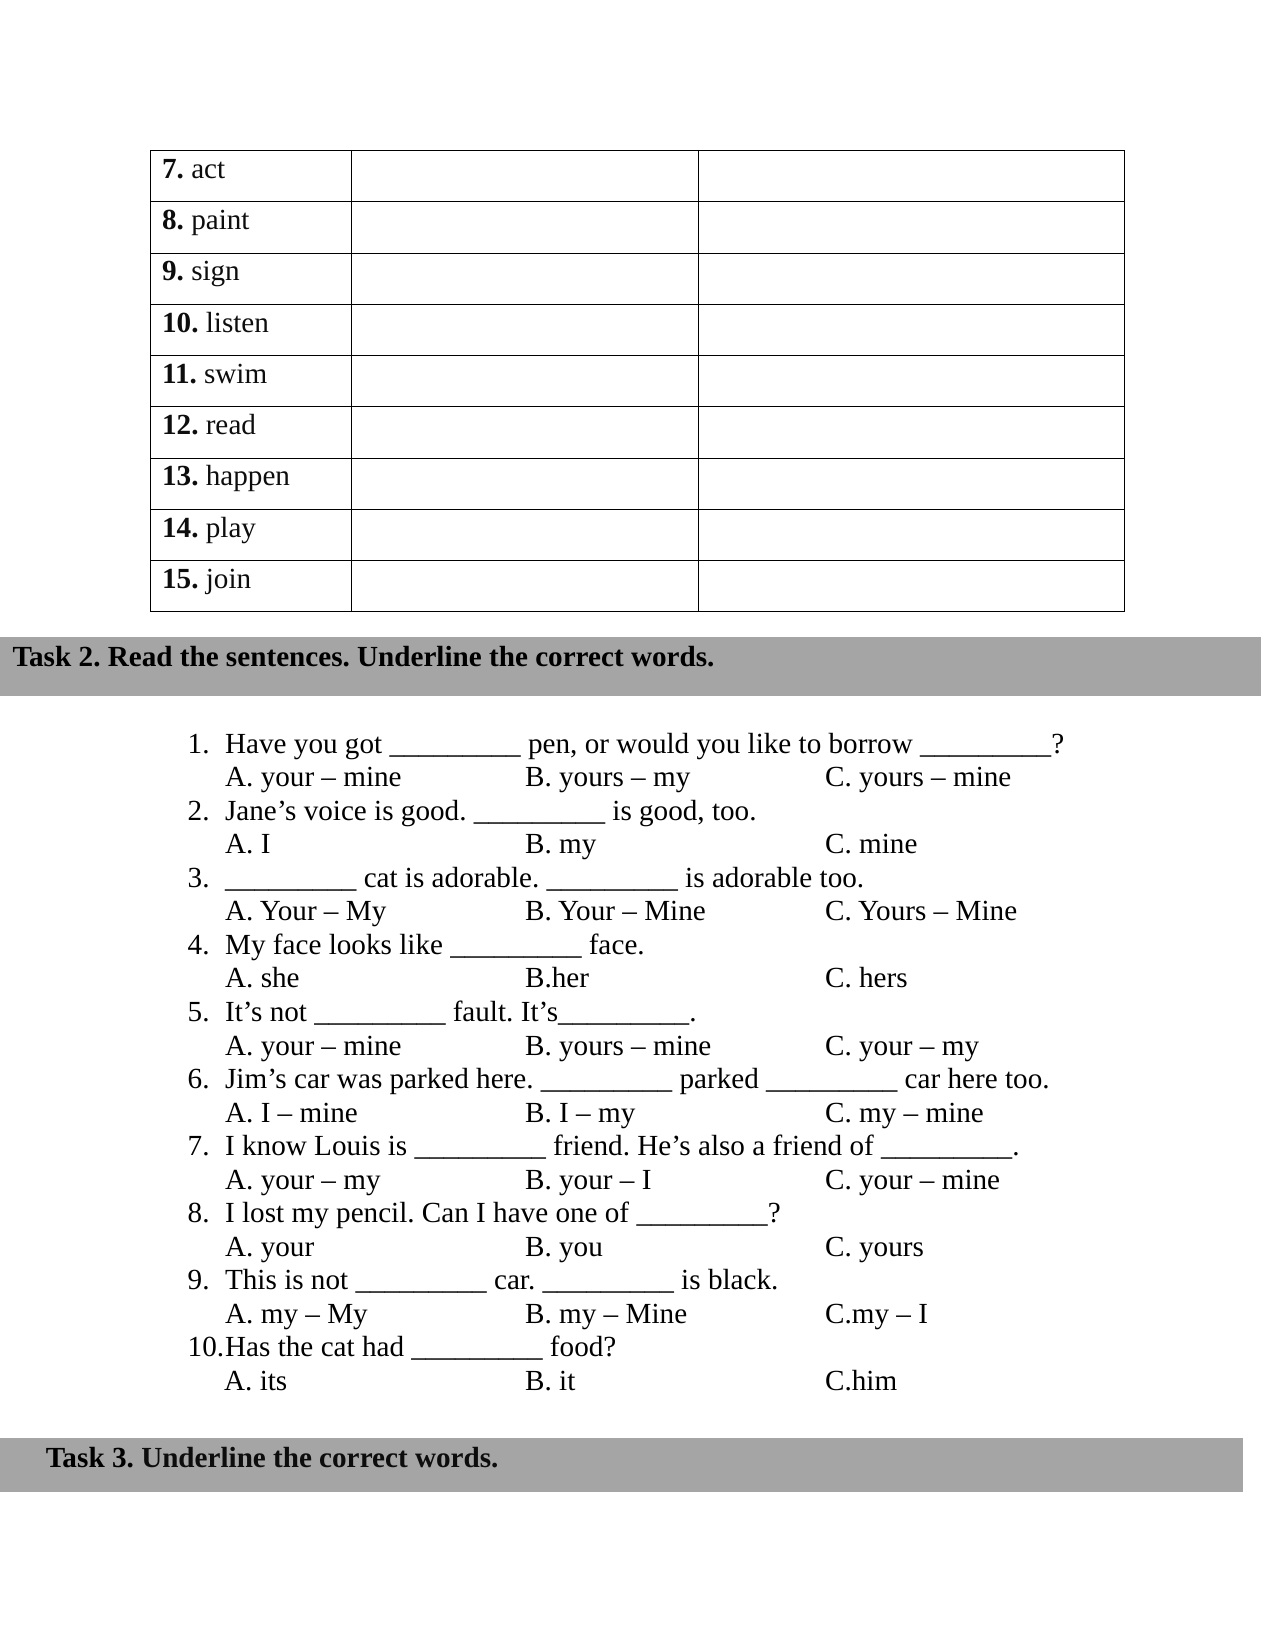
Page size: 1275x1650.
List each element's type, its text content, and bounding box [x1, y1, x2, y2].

text A. your – mine B. yours – my C. yours – mine [150, 759, 1125, 793]
text 1. Have you got _________ pen, or would you like to borrow _________? [150, 726, 1125, 759]
table_cell 9. sign [151, 254, 351, 304]
table_cell [352, 151, 698, 201]
text A. your – mine B. yours – mine C. your – my [150, 1028, 1125, 1061]
table_cell 10. listen [151, 305, 351, 355]
table_cell [699, 510, 1124, 560]
table_cell 8. paint [151, 202, 351, 252]
table_cell [352, 459, 698, 509]
text 10. Has the cat had _________ food? [150, 1329, 1125, 1363]
table_cell [352, 407, 698, 457]
text 9. This is not _________ car. _________ is black. [150, 1262, 1125, 1296]
text 5. It’s not _________ fault. It’s_________. [150, 994, 1125, 1028]
table_cell [352, 356, 698, 406]
table_cell [699, 254, 1124, 304]
text 2. Jane’s voice is good. _________ is good, too. [150, 793, 1125, 826]
table_cell [699, 305, 1124, 355]
text 7. I know Louis is _________ friend. He’s also a friend of _________. [150, 1128, 1125, 1162]
table_cell 12. read [151, 407, 351, 457]
text A. I B. my C. mine [150, 826, 1125, 860]
table_cell 7. act [151, 151, 351, 201]
table_cell 13. happen [151, 459, 351, 509]
text A. she B.her C. hers [150, 961, 1125, 994]
table_cell [352, 305, 698, 355]
table_cell [699, 356, 1124, 406]
text 8. I lost my pencil. Can I have one of _________? [150, 1195, 1125, 1229]
table_cell [699, 151, 1124, 201]
text A. my – My B. my – Mine C.my – I [150, 1296, 1125, 1329]
table_cell [699, 407, 1124, 457]
table_cell 11. swim [151, 356, 351, 406]
table_cell [352, 254, 698, 304]
table_cell [699, 202, 1124, 252]
text A. Your – My B. Your – Mine C. Yours – Mine [150, 893, 1125, 927]
table_cell [352, 202, 698, 252]
text 6. Jim’s car was parked here. _________ parked _________ car here too. [150, 1061, 1125, 1095]
table_cell [352, 510, 698, 560]
table_cell 15. join [151, 561, 351, 611]
text A. your – my B. your – I C. your – mine [150, 1162, 1125, 1195]
table_cell [699, 561, 1124, 611]
table_cell [699, 459, 1124, 509]
text A. I – mine B. I – my C. my – mine [150, 1095, 1125, 1128]
text 4. My face looks like _________ face. [150, 927, 1125, 961]
text A. its B. it C.him [150, 1363, 1125, 1397]
text 3. _________ cat is adorable. _________ is adorable too. [150, 860, 1125, 893]
text A. your B. you C. yours [150, 1229, 1125, 1262]
table_cell 14. play [151, 510, 351, 560]
table_cell [352, 561, 698, 611]
